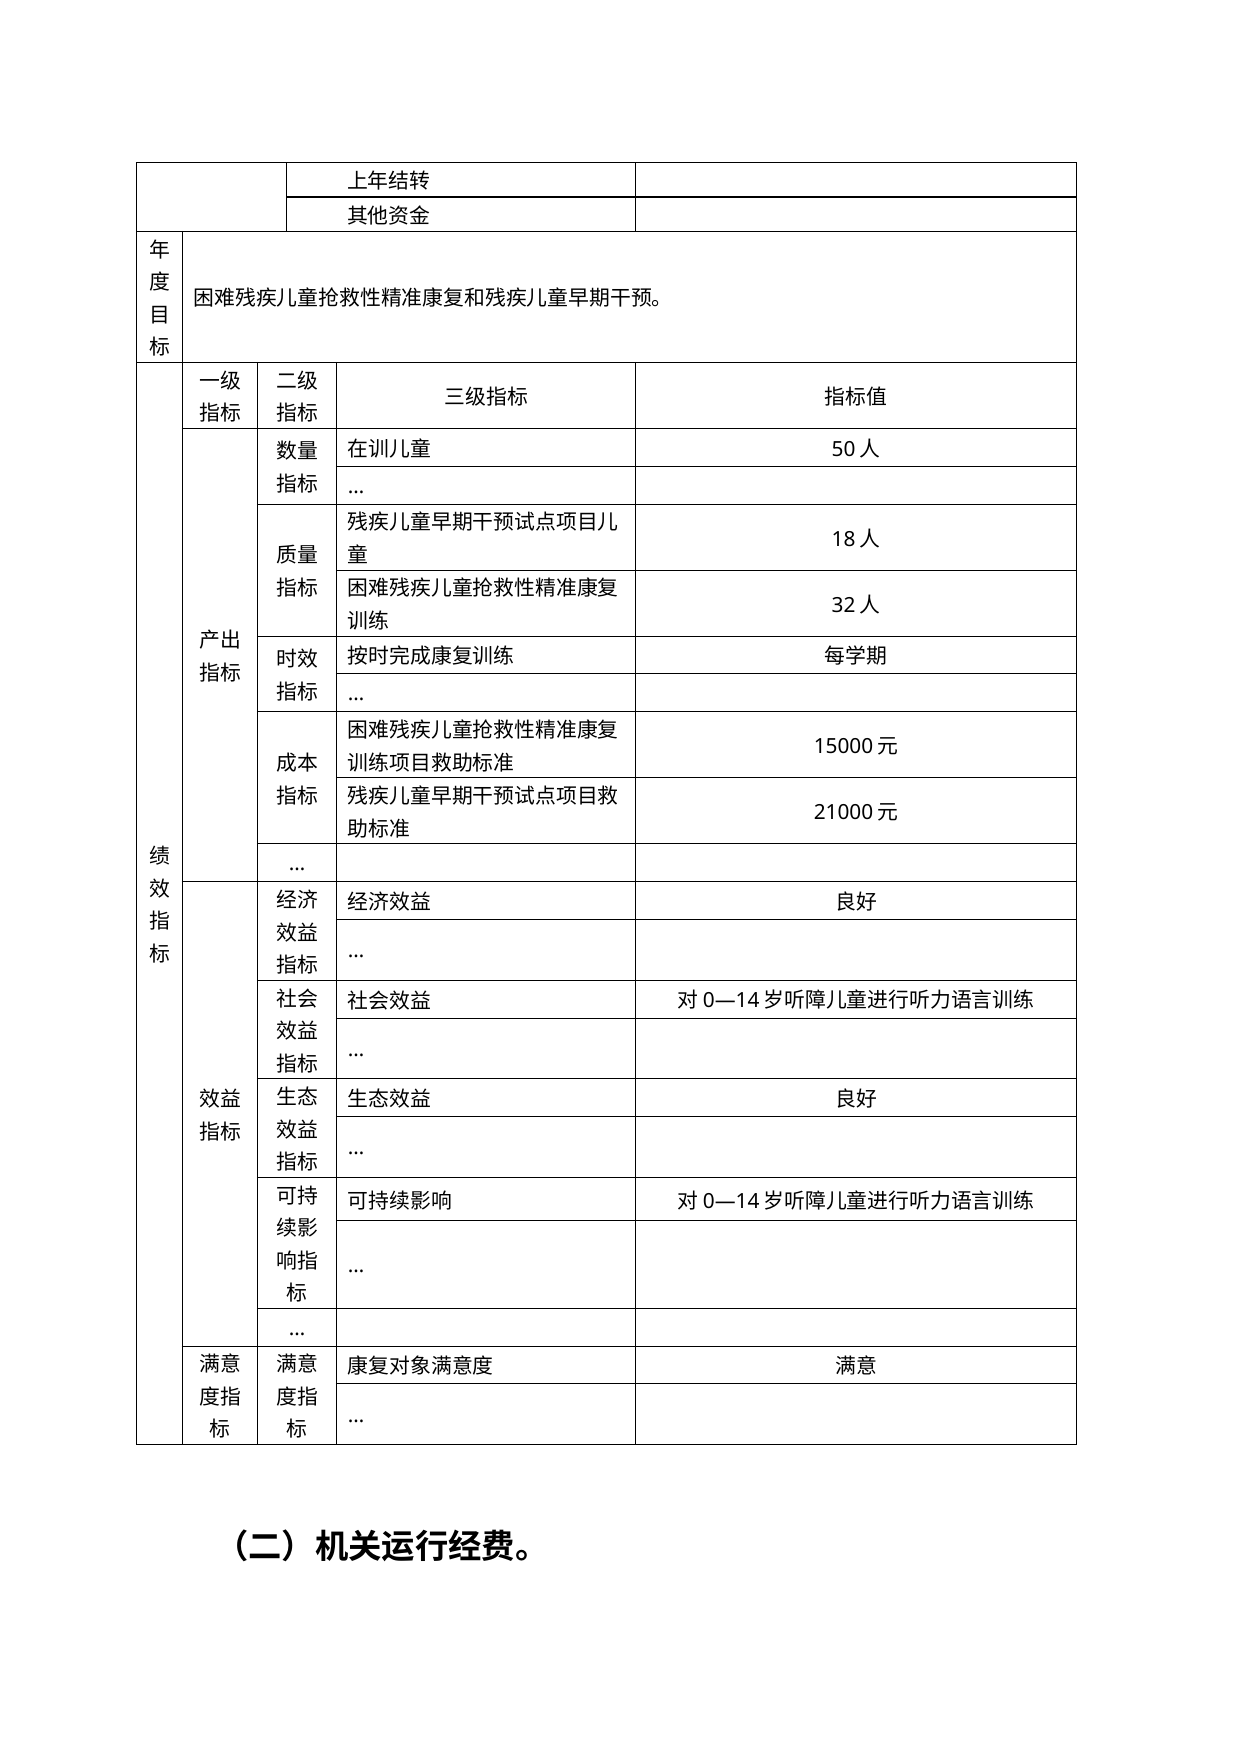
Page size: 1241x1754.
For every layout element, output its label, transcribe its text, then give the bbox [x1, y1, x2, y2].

table_cell 可持续影响 [337, 1178, 635, 1220]
table_cell … [337, 1117, 635, 1177]
table_cell 数量指标 [258, 429, 336, 503]
table_cell 满意度指标 [183, 1347, 257, 1444]
table_cell 年度 目标 [137, 232, 182, 362]
table_cell 一级 指标 [183, 363, 257, 428]
table_cell 21000元 [636, 778, 1076, 843]
table_cell 良好 [636, 1079, 1076, 1116]
table_cell 绩 效 指 标 [137, 363, 182, 1444]
table_cell [636, 163, 1076, 196]
table_cell … [258, 1309, 336, 1346]
table_cell 三级指标 [337, 363, 635, 428]
table_cell … [337, 920, 635, 979]
table_cell [636, 1309, 1076, 1346]
table_cell 每学期 [636, 637, 1076, 673]
table_cell 困难残疾儿童抢救性精准康复训练 [337, 571, 635, 636]
table_cell 在训儿童 [337, 429, 635, 466]
table_cell … [337, 1384, 635, 1444]
table_cell 经济效益 [337, 882, 635, 919]
table_cell 质量指标 [258, 505, 336, 636]
table_cell … [337, 674, 635, 711]
table_cell 困难残疾儿童抢救性精准康复训练项目救助标准 [337, 712, 635, 777]
table_cell … [337, 467, 635, 503]
table_cell 生态效益 [337, 1079, 635, 1116]
table_cell [636, 198, 1076, 231]
table_cell [636, 1019, 1076, 1078]
table_cell [636, 467, 1076, 503]
table_cell [337, 1309, 635, 1346]
table_cell 可持续影响指标 [258, 1178, 336, 1308]
table_cell 康复对象满意度 [337, 1347, 635, 1383]
table_cell 生态效益指标 [258, 1079, 336, 1177]
table_cell 成本指标 [258, 712, 336, 843]
table_cell 效益指标 [183, 882, 257, 1346]
table_cell [636, 1117, 1076, 1177]
table_cell 按时完成康复训练 [337, 637, 635, 673]
table_cell [337, 844, 635, 881]
table_cell [636, 674, 1076, 711]
text （二）机关运行经费。 [148, 1510, 1092, 1571]
table_cell 困难残疾儿童抢救性精准康复和残疾儿童早期干预。 [183, 232, 1076, 362]
table_cell 社会效益 [337, 981, 635, 1017]
table_cell 时效指标 [258, 637, 336, 711]
table_cell [636, 844, 1076, 881]
table_cell 二级指标 [258, 363, 336, 428]
table_cell 32人 [636, 571, 1076, 636]
table_cell 18人 [636, 505, 1076, 569]
table_cell [636, 1221, 1076, 1308]
table_cell 残疾儿童早期干预试点项目救助标准 [337, 778, 635, 843]
table_cell … [337, 1221, 635, 1308]
table_cell 50人 [636, 429, 1076, 466]
table_cell 上年结转 [287, 163, 635, 196]
table_cell 残疾儿童早期干预试点项目儿童 [337, 505, 635, 569]
table_cell 其他资金 [287, 198, 635, 231]
table_cell 满意 [636, 1347, 1076, 1383]
table_cell 良好 [636, 882, 1076, 919]
table_cell 对0—14岁听障儿童进行听力语言训练 [636, 1178, 1076, 1220]
table_cell … [258, 844, 336, 881]
table_cell [636, 920, 1076, 979]
table_cell 对0—14岁听障儿童进行听力语言训练 [636, 981, 1076, 1017]
table_cell … [337, 1019, 635, 1078]
table_cell 产出指标 [183, 429, 257, 881]
table_cell 社会效益指标 [258, 981, 336, 1078]
table_cell 满意度指标 [258, 1347, 336, 1444]
table_cell 15000元 [636, 712, 1076, 777]
table_cell 指标值 [636, 363, 1076, 428]
table_cell 经济效益指标 [258, 882, 336, 979]
table_cell [636, 1384, 1076, 1444]
